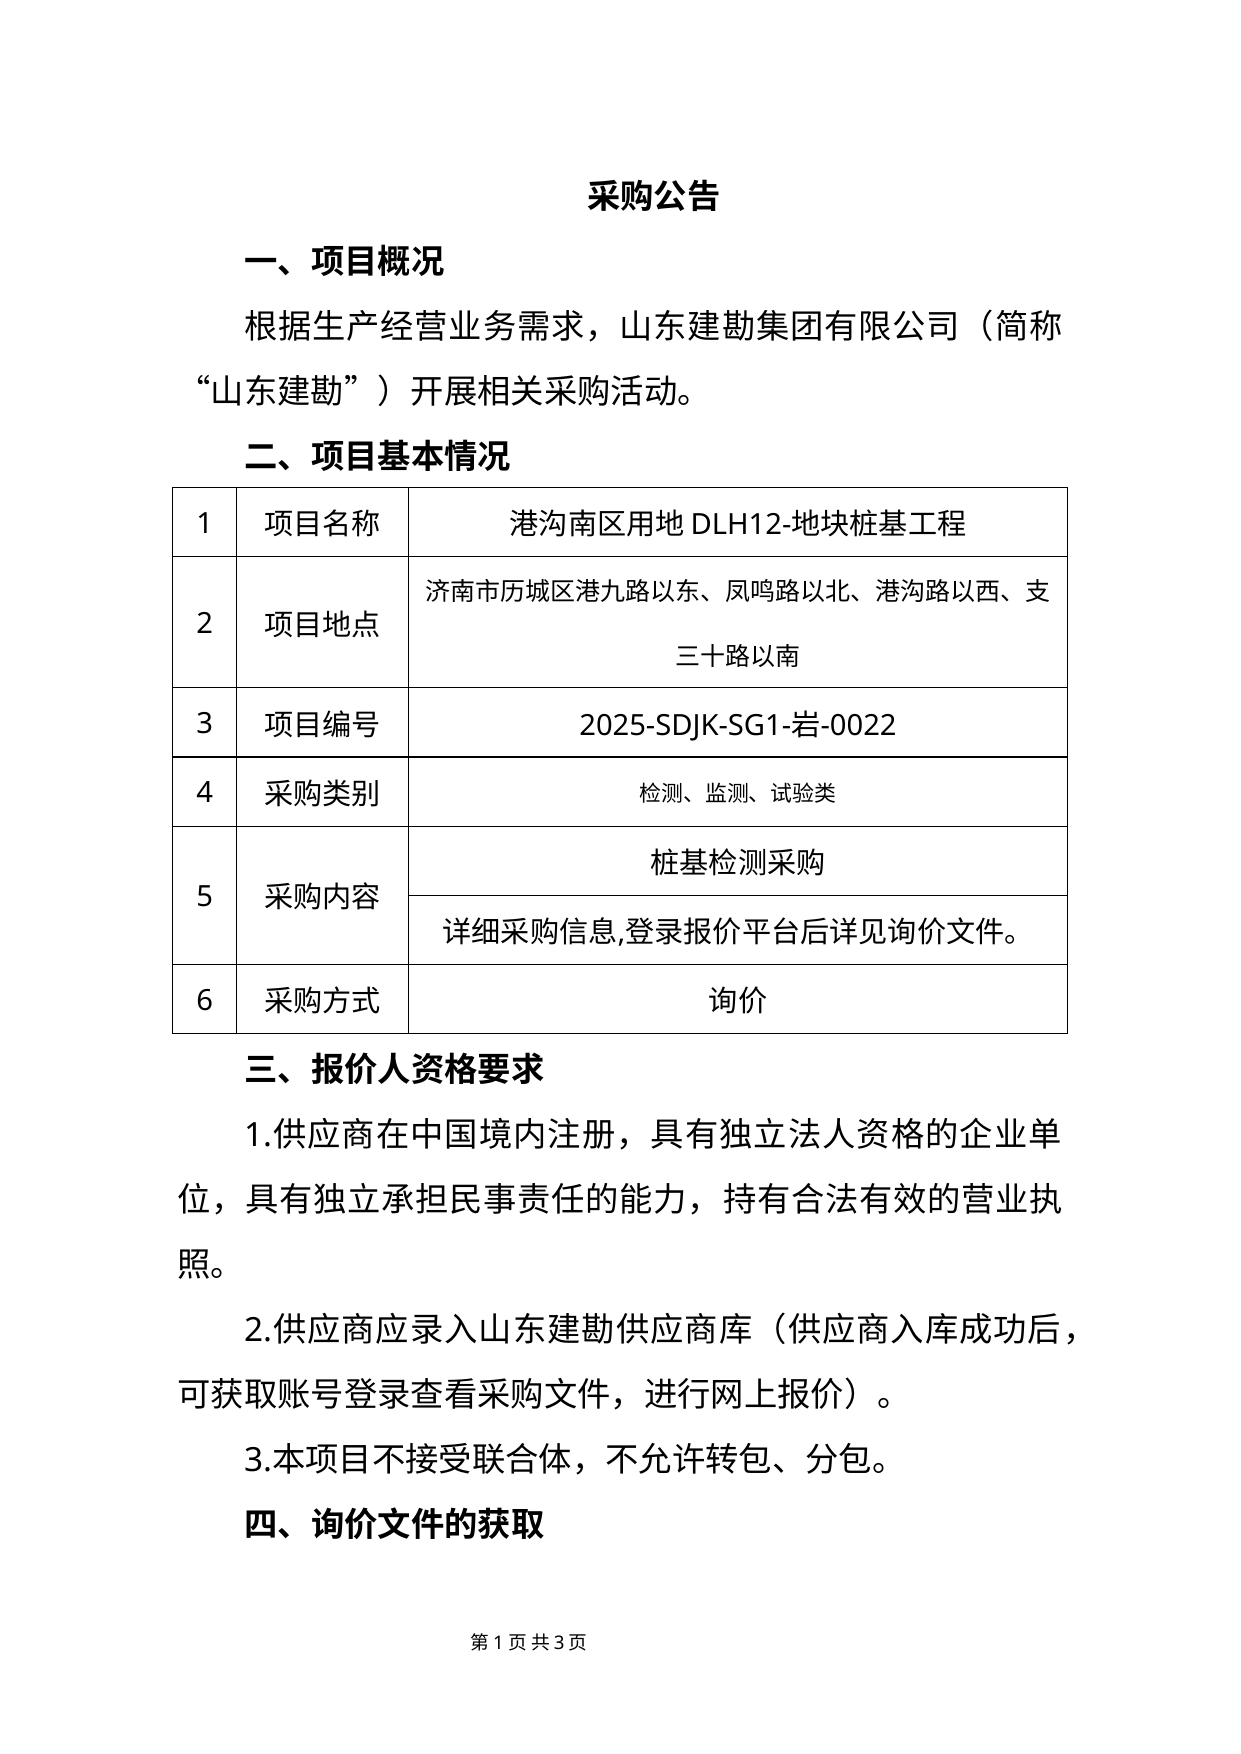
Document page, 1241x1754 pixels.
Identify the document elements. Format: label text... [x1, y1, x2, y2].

table_cell 采购方式 [237, 965, 408, 1033]
table_cell 采购类别 [237, 758, 408, 826]
table_cell 桩基检测采购 [409, 827, 1067, 895]
table_cell 5 [173, 827, 236, 964]
table_cell 询价 [409, 965, 1067, 1033]
text 根据生产经营业务需求，山东建勘集团有限公司（简称“山东建勘”）开展相关采购活动。 [177, 292, 1063, 422]
text 三、报价人资格要求 [177, 1034, 1063, 1099]
text 1.供应商在中国境内注册，具有独立法人资格的企业单位，具有独立承担民事责任的能力，持有合法有效的营业执照。 [177, 1099, 1063, 1294]
text 二、项目基本情况 [177, 422, 1063, 487]
text 一、项目概况 [177, 227, 1063, 292]
table_cell 详细采购信息,登录报价平台后详见询价文件。 [409, 896, 1067, 964]
text 2.供应商应录入山东建勘供应商库（供应商入库成功后，可获取账号登录查看采购文件，进行网上报价）。 [177, 1294, 1063, 1424]
table_cell 3 [173, 688, 236, 756]
table_cell 项目地点 [237, 557, 408, 687]
table_cell 采购内容 [237, 827, 408, 964]
table_header 1 [173, 488, 236, 556]
text 四、询价文件的获取 [177, 1489, 1063, 1554]
table_header 港沟南区用地DLH12-地块桩基工程 [409, 488, 1067, 556]
table_cell 2025-SDJK-SG1-岩-0022 [409, 688, 1067, 756]
table_cell 项目编号 [237, 688, 408, 756]
table_header 项目名称 [237, 488, 408, 556]
text 采购公告 [177, 162, 1063, 227]
text 3.本项目不接受联合体，不允许转包、分包。 [177, 1424, 1063, 1489]
table_cell 济南市历城区港九路以东、凤鸣路以北、港沟路以西、支三十路以南 [409, 557, 1067, 687]
table_cell 2 [173, 557, 236, 687]
table_cell 4 [173, 758, 236, 826]
table_cell 6 [173, 965, 236, 1033]
